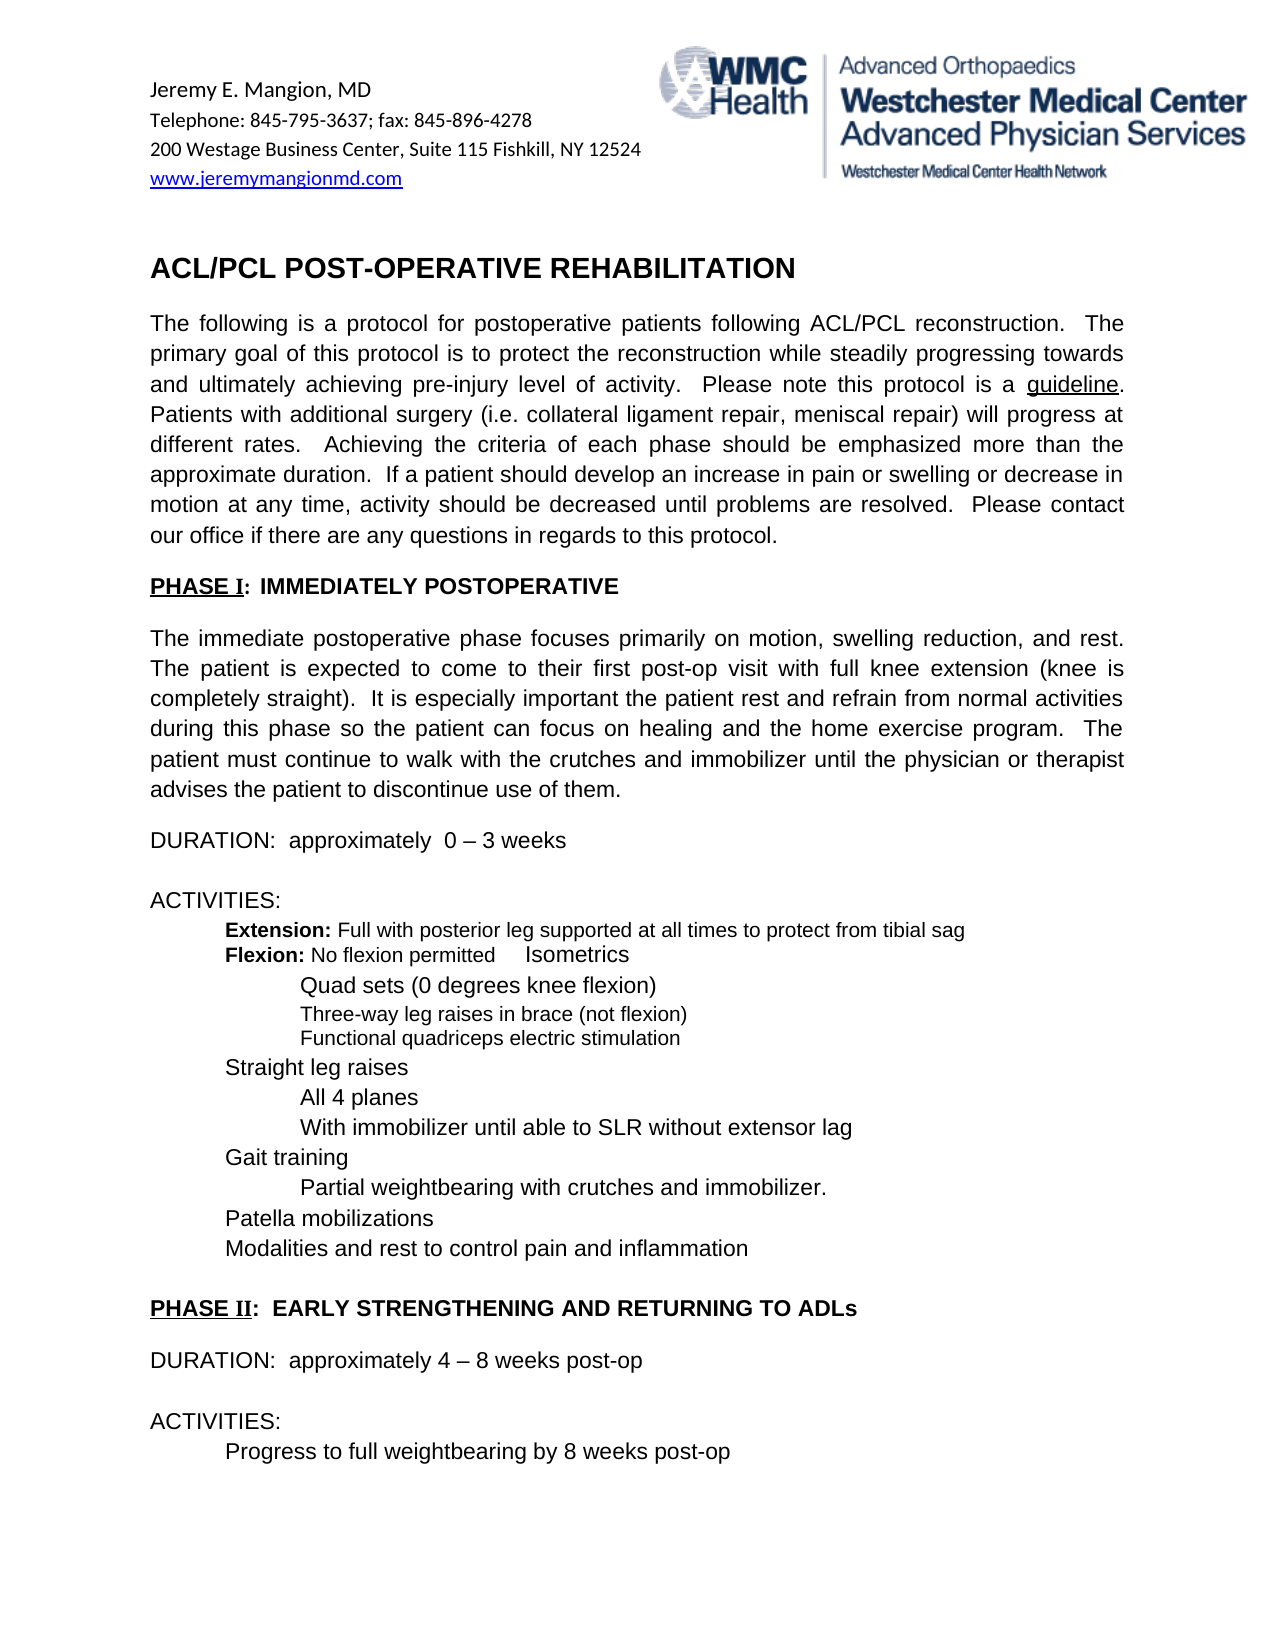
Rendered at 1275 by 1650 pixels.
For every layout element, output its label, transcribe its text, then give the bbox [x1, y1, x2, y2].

text The following is a protocol for postoperative patients following ACL/PCL reconstruction. The primary goal of this protocol is to protect the reconstruction while steadily progressing towards and ultimately achieving pre-injury level of activity. Please note this protocol is a guideline. Patients with additional surgery (i.e. collateral ligament repair, meniscal repair) will progress at different rates. Achieving the criteria of each phase should be emphasized more than the approximate duration. If a patient should develop an increase in pain or swelling or decrease in motion at any time, activity should be decreased until problems are resolved. Please contact our office if there are any questions in regards to this protocol. [150, 310, 1125, 548]
text The immediate postoperative phase focuses primarily on motion, swelling reduction, and rest. The patient is expected to come to their first post-op visit with full knee extension (knee is completely straight). It is especially important the patient rest and refrain from normal activities during this phase so the patient can focus on healing and the home exercise program. The patient must continue to walk with the crutches and immobilizer until the physician or therapist advises the patient to discontinue use of them. [150, 625, 1125, 802]
text Partial weightbearing with crutches and immobilizer. [300, 1174, 1125, 1201]
text PHASE I: IMMEDIATELY POSTOPERATIVE [150, 573, 1125, 600]
text DURATION: approximately 4 – 8 weeks post-op [150, 1347, 1125, 1374]
picture [637, 40, 1263, 189]
text DURATION: approximately 0 – 3 weeks [150, 827, 1125, 853]
text ACTIVITIES: [150, 1408, 1125, 1434]
text All 4 planes [150, 1084, 1125, 1110]
text Gait training [150, 1144, 1125, 1171]
text ACTIVITIES: [150, 887, 1125, 913]
text With immobilizer until able to SLR without extensor lag [150, 1114, 1125, 1140]
text PHASE II: EARLY STRENGTHENING AND RETURNING TO ADLs [150, 1295, 1125, 1322]
text Functional quadriceps electric stimulation [225, 1026, 1125, 1050]
text Flexion: No flexion permitted Isometrics [150, 941, 1125, 968]
text ACL/PCL POST-OPERATIVE REHABILITATION [150, 251, 1125, 284]
text Modalities and rest to control pain and inflammation [150, 1235, 1125, 1261]
text Progress to full weightbearing by 8 weeks post-op [150, 1438, 1125, 1464]
text Quad sets (0 degrees knee flexion) [150, 972, 1125, 998]
text Three-way leg raises in brace (not flexion) [150, 1002, 1125, 1026]
text Extension: Full with posterior leg supported at all times to protect from tibial sag [150, 917, 1125, 941]
text Straight leg raises [150, 1053, 1125, 1080]
text Patella mobilizations [150, 1204, 1125, 1231]
